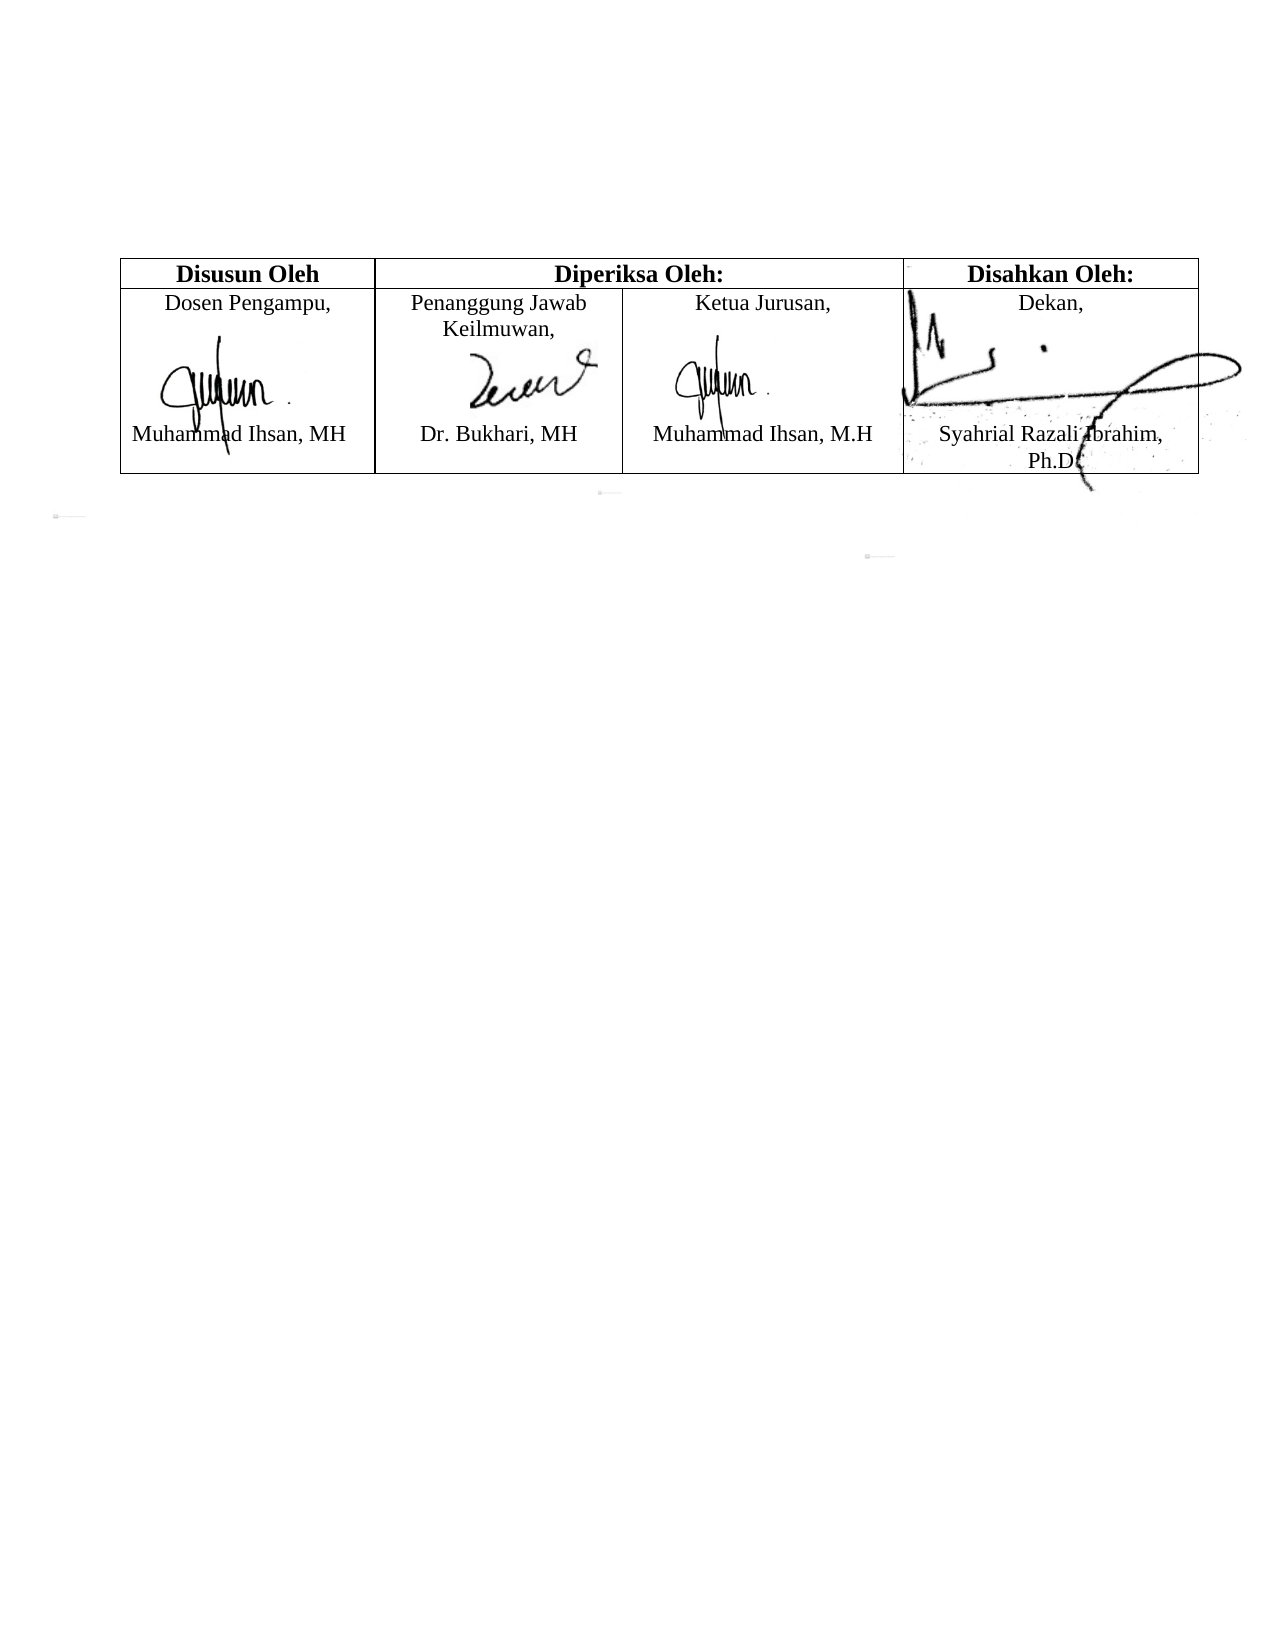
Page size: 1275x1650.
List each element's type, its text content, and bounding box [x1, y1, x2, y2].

picture [52, 257, 471, 519]
table_cell Dekan, Syahrial Razali Ibrahim, Ph.D [904, 289, 1198, 473]
table_header Disusun Oleh [121, 259, 374, 287]
table_header Diperiksa Oleh: [376, 259, 903, 287]
table_cell Ketua Jurusan, Muhammad Ihsan, M.H [623, 289, 903, 473]
picture [597, 266, 1247, 559]
table_cell Dosen Pengampu, Muhammad Ihsan, MH [121, 289, 374, 473]
table_cell Penanggung Jawab Keilmuwan, Dr. Bukhari, MH [376, 289, 622, 473]
table_header Disahkan Oleh: [904, 259, 1198, 287]
